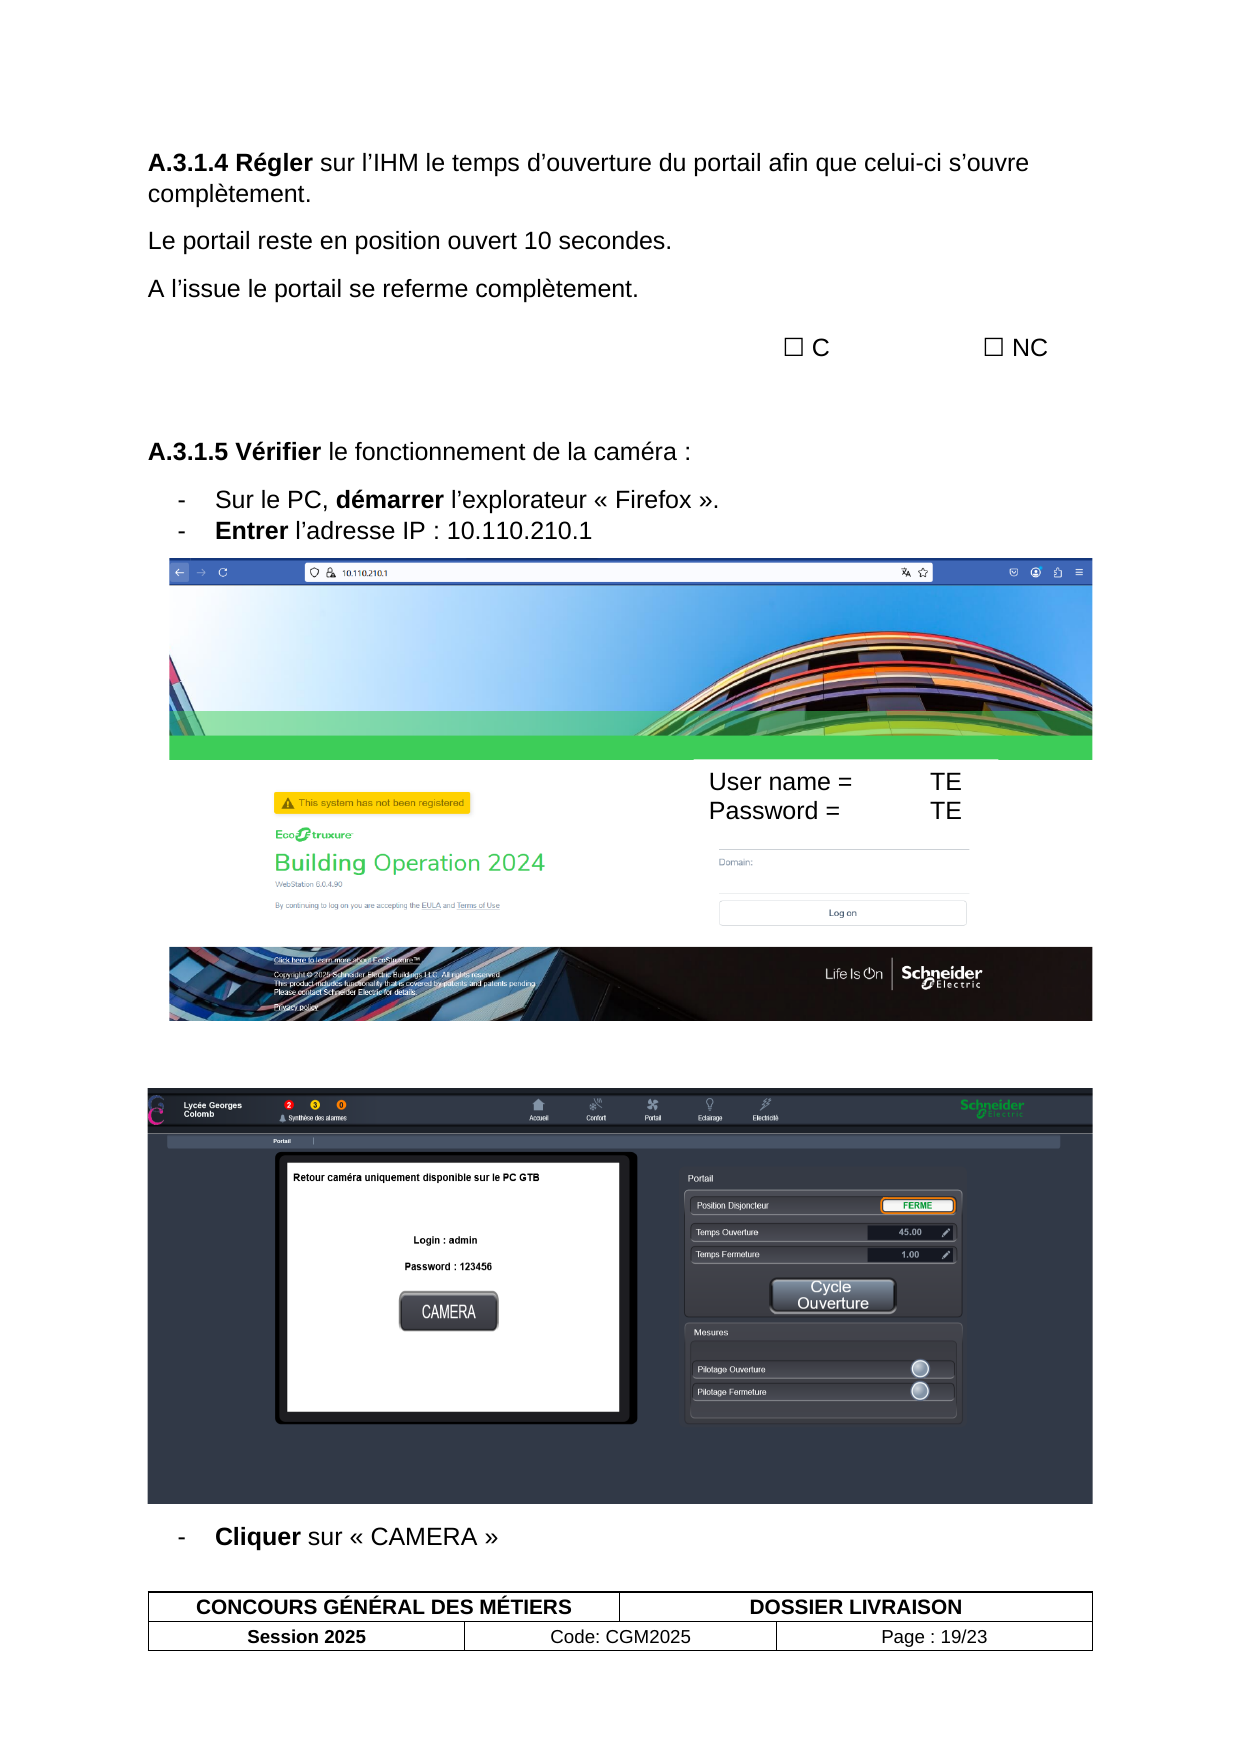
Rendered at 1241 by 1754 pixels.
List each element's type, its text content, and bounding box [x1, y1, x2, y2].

picture [147, 1088, 1093, 1504]
text A l’issue le portail se referme complètement. [148, 274, 1093, 303]
list Cliquer sur « CAMERA » [177, 1522, 1093, 1551]
picture [169, 558, 1093, 1021]
text A.3.1.5 Vérifier le fonctionnement de la caméra : [148, 437, 1093, 466]
list Sur le PC, démarrer l’explorateur « Firefox ». [177, 484, 1093, 513]
text C NC [148, 330, 1093, 364]
text Le portail reste en position ouvert 10 secondes. [148, 226, 1093, 255]
text A.3.1.4 Régler sur l’IHM le temps d’ouverture du portail afin que celui-ci s’ouvre complètement. [148, 148, 1093, 207]
list Entrer l’adresse IP : 10.110.210.1 [177, 516, 1093, 544]
